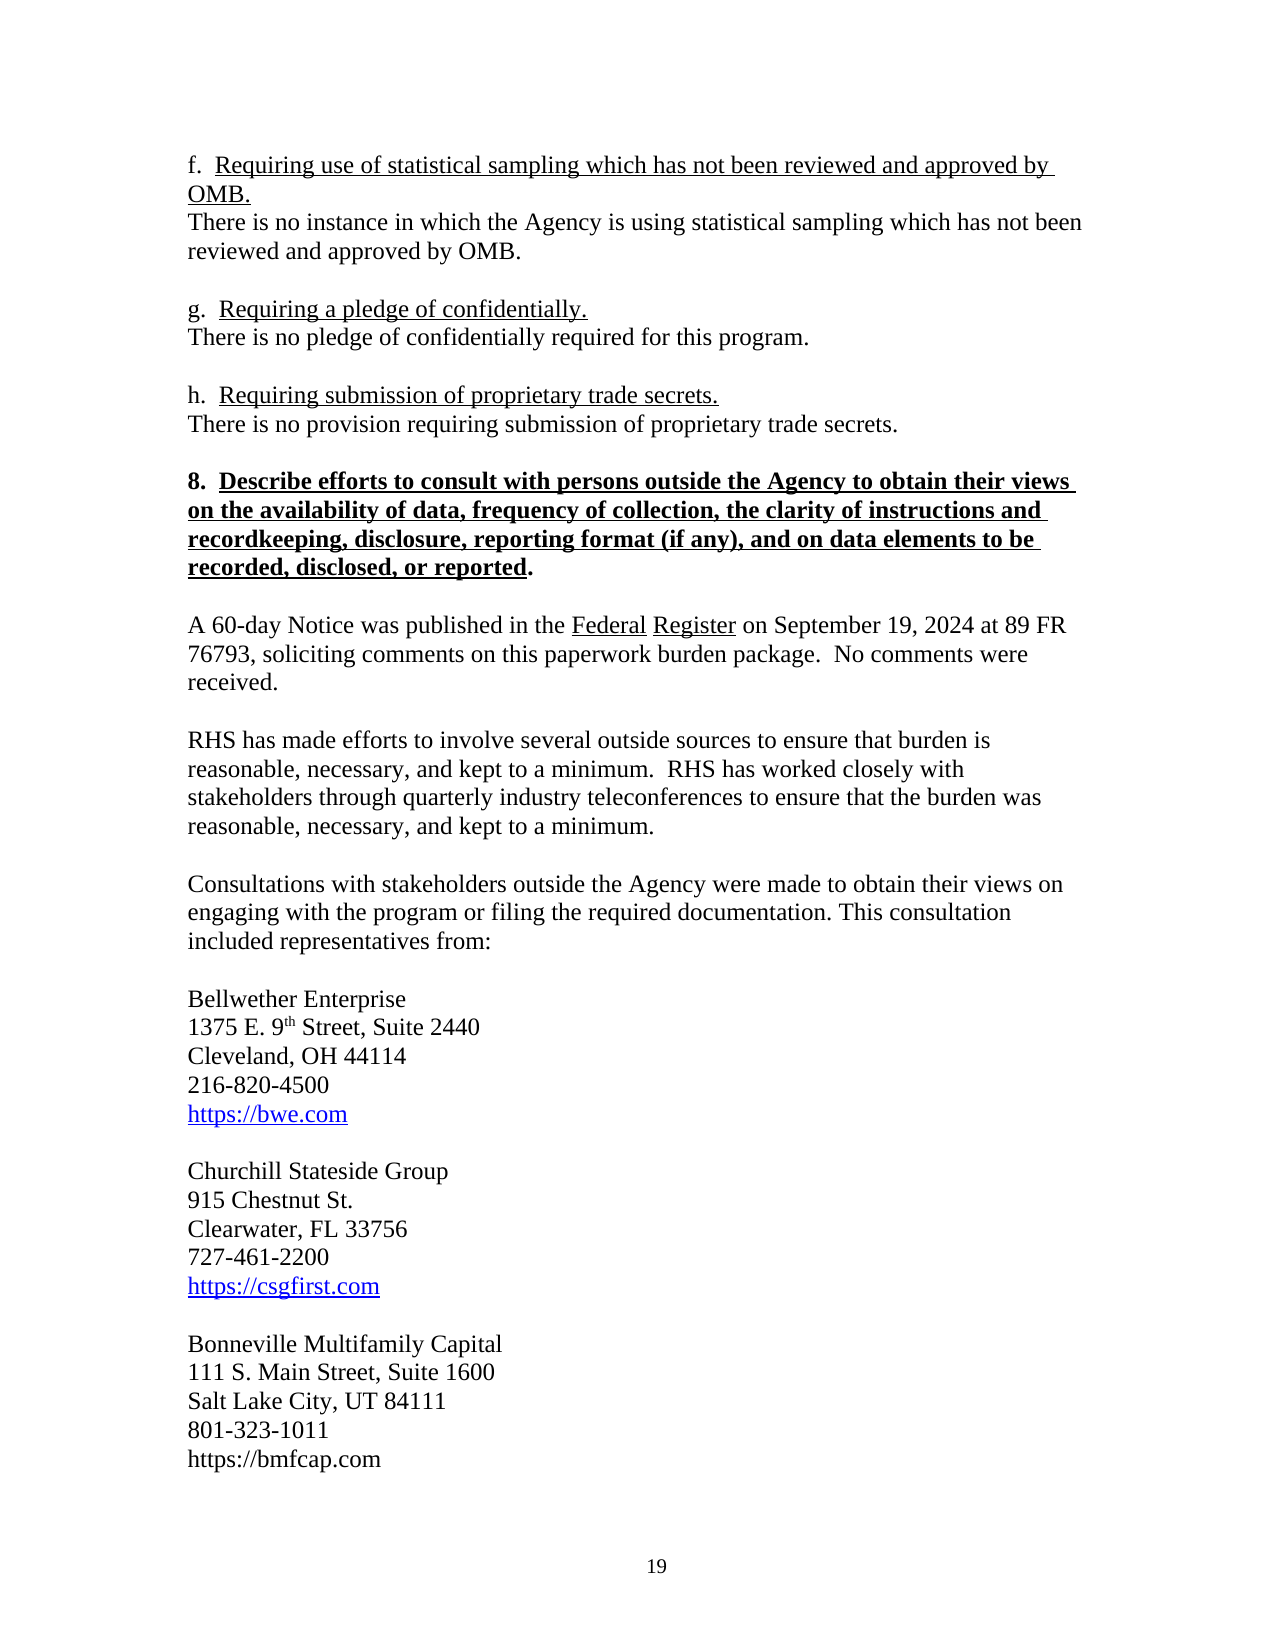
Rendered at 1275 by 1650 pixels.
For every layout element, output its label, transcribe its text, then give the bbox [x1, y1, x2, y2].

text f. Requiring use of statistical sampling which has not been reviewed and approved by OMB. [187, 150, 1087, 207]
text Bellwether Enterprise [187, 984, 1087, 1012]
text https://bwe.com [187, 1099, 1087, 1127]
text A 60-day Notice was published in the Federal Register on September 19, 2024 at 89 FR 76793, soliciting comments on this paperwork burden package. No comments were received. [187, 610, 1087, 696]
text 915 Chestnut St. [187, 1185, 1087, 1214]
text 8. Describe efforts to consult with persons outside the Agency to obtain their views on the availability of data, frequency of collection, the clarity of instructions and recordkeeping, disclosure, reporting format (if any), and on data elements to be recorded, disclosed, or reported. [187, 466, 1087, 581]
text 1375 E. 9th Street, Suite 2440 [187, 1012, 1087, 1041]
text 111 S. Main Street, Suite 1600 [187, 1357, 1087, 1386]
text 801-323-1011 [187, 1415, 1087, 1444]
text There is no pledge of confidentially required for this program. [187, 322, 1087, 351]
text Bonneville Multifamily Capital [187, 1329, 1087, 1357]
text Clearwater, FL 33756 [187, 1214, 1087, 1242]
text There is no instance in which the Agency is using statistical sampling which has not been reviewed and approved by OMB. [187, 207, 1087, 265]
text Consultations with stakeholders outside the Agency were made to obtain their views on engaging with the program or filing the required documentation. This consultation included representatives from: [187, 869, 1087, 955]
text Cleveland, OH 44114 [187, 1041, 1087, 1070]
text g. Requiring a pledge of confidentially. [187, 294, 1087, 322]
text https://csgfirst.com [187, 1271, 1087, 1300]
text https://bmfcap.com [187, 1444, 1087, 1472]
text Churchill Stateside Group [187, 1156, 1087, 1185]
text h. Requiring submission of proprietary trade secrets. [187, 380, 1087, 409]
text There is no provision requiring submission of proprietary trade secrets. [187, 409, 1087, 437]
text Salt Lake City, UT 84111 [187, 1386, 1087, 1415]
text 727-461-2200 [187, 1242, 1087, 1271]
text RHS has made efforts to involve several outside sources to ensure that burden is reasonable, necessary, and kept to a minimum. RHS has worked closely with stakeholders through quarterly industry teleconferences to ensure that the burden was reasonable, necessary, and kept to a minimum. [187, 725, 1087, 840]
text 216-820-4500 [187, 1070, 1087, 1099]
